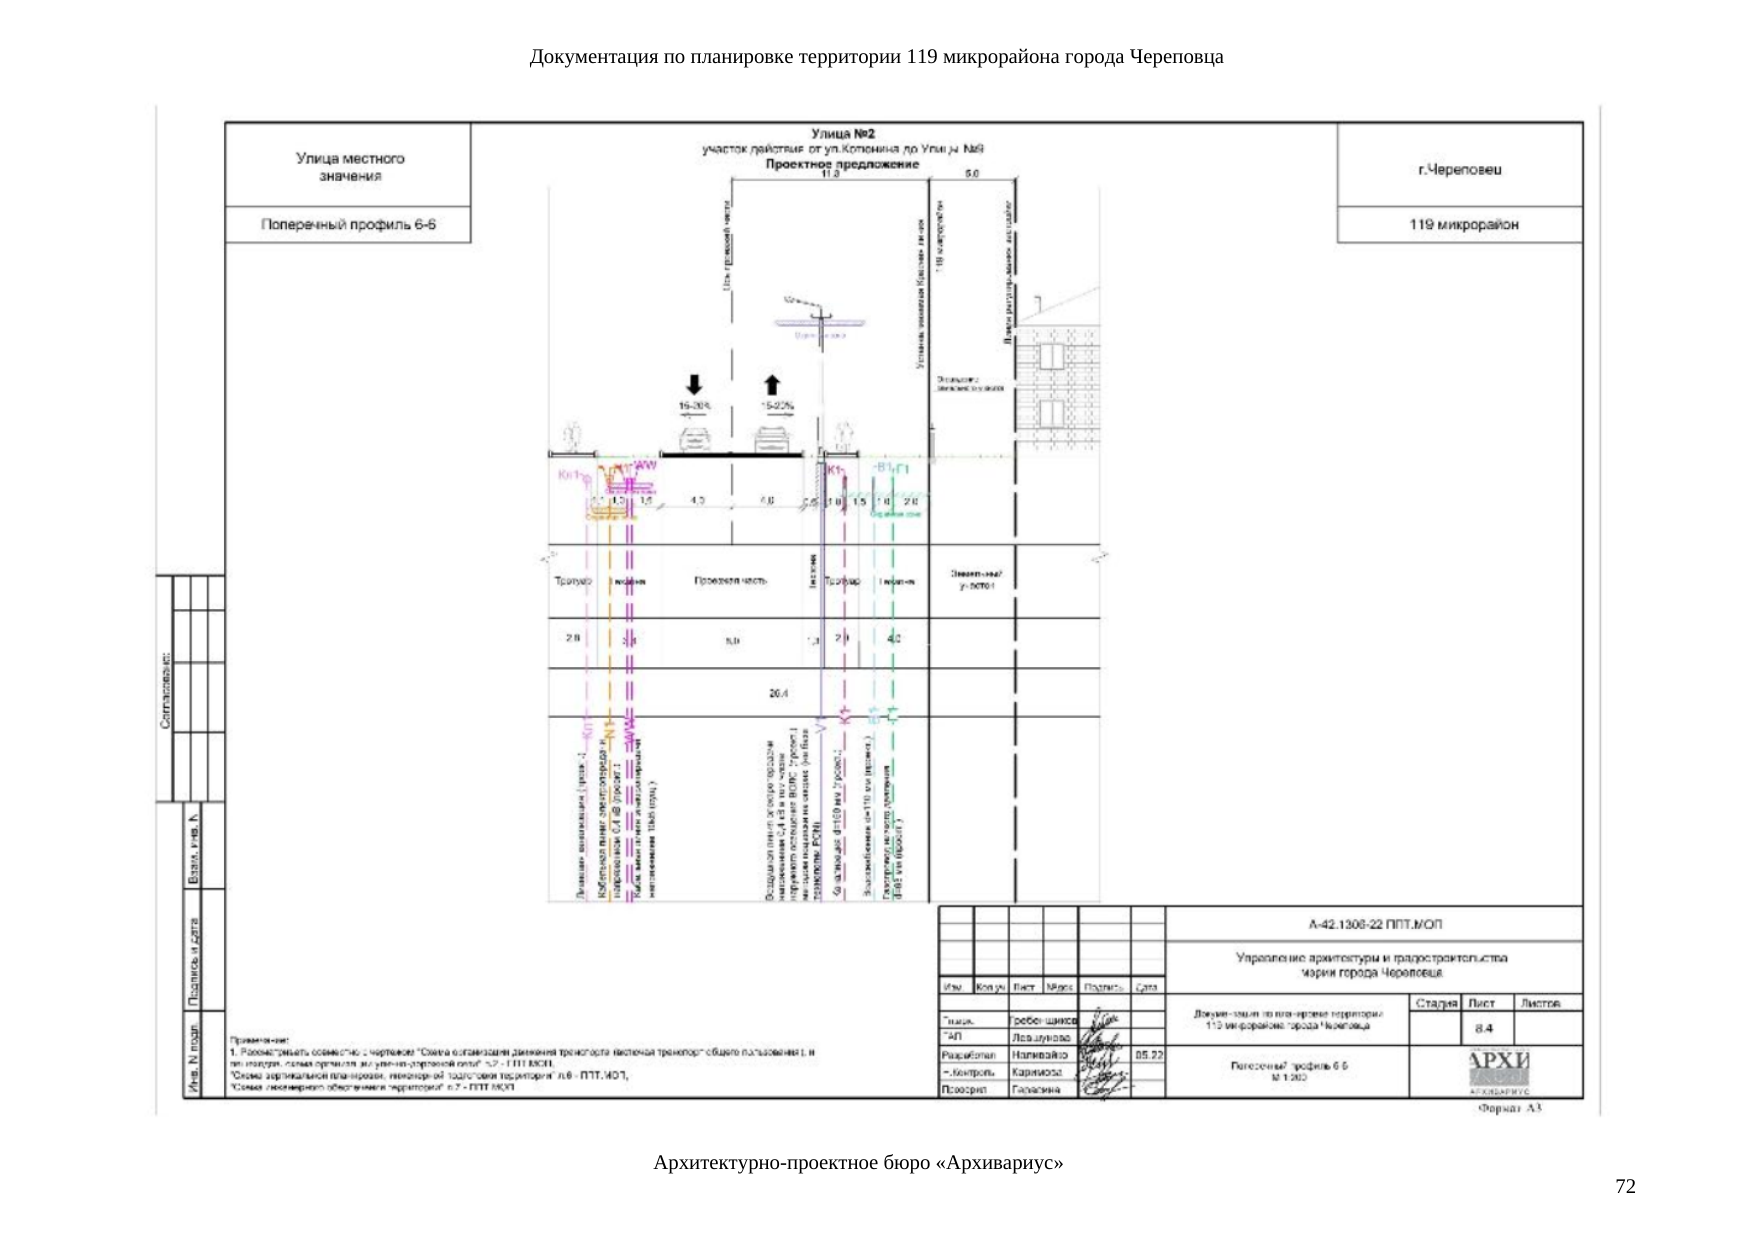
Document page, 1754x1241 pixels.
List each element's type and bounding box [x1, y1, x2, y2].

picture [146, 93, 1611, 1128]
